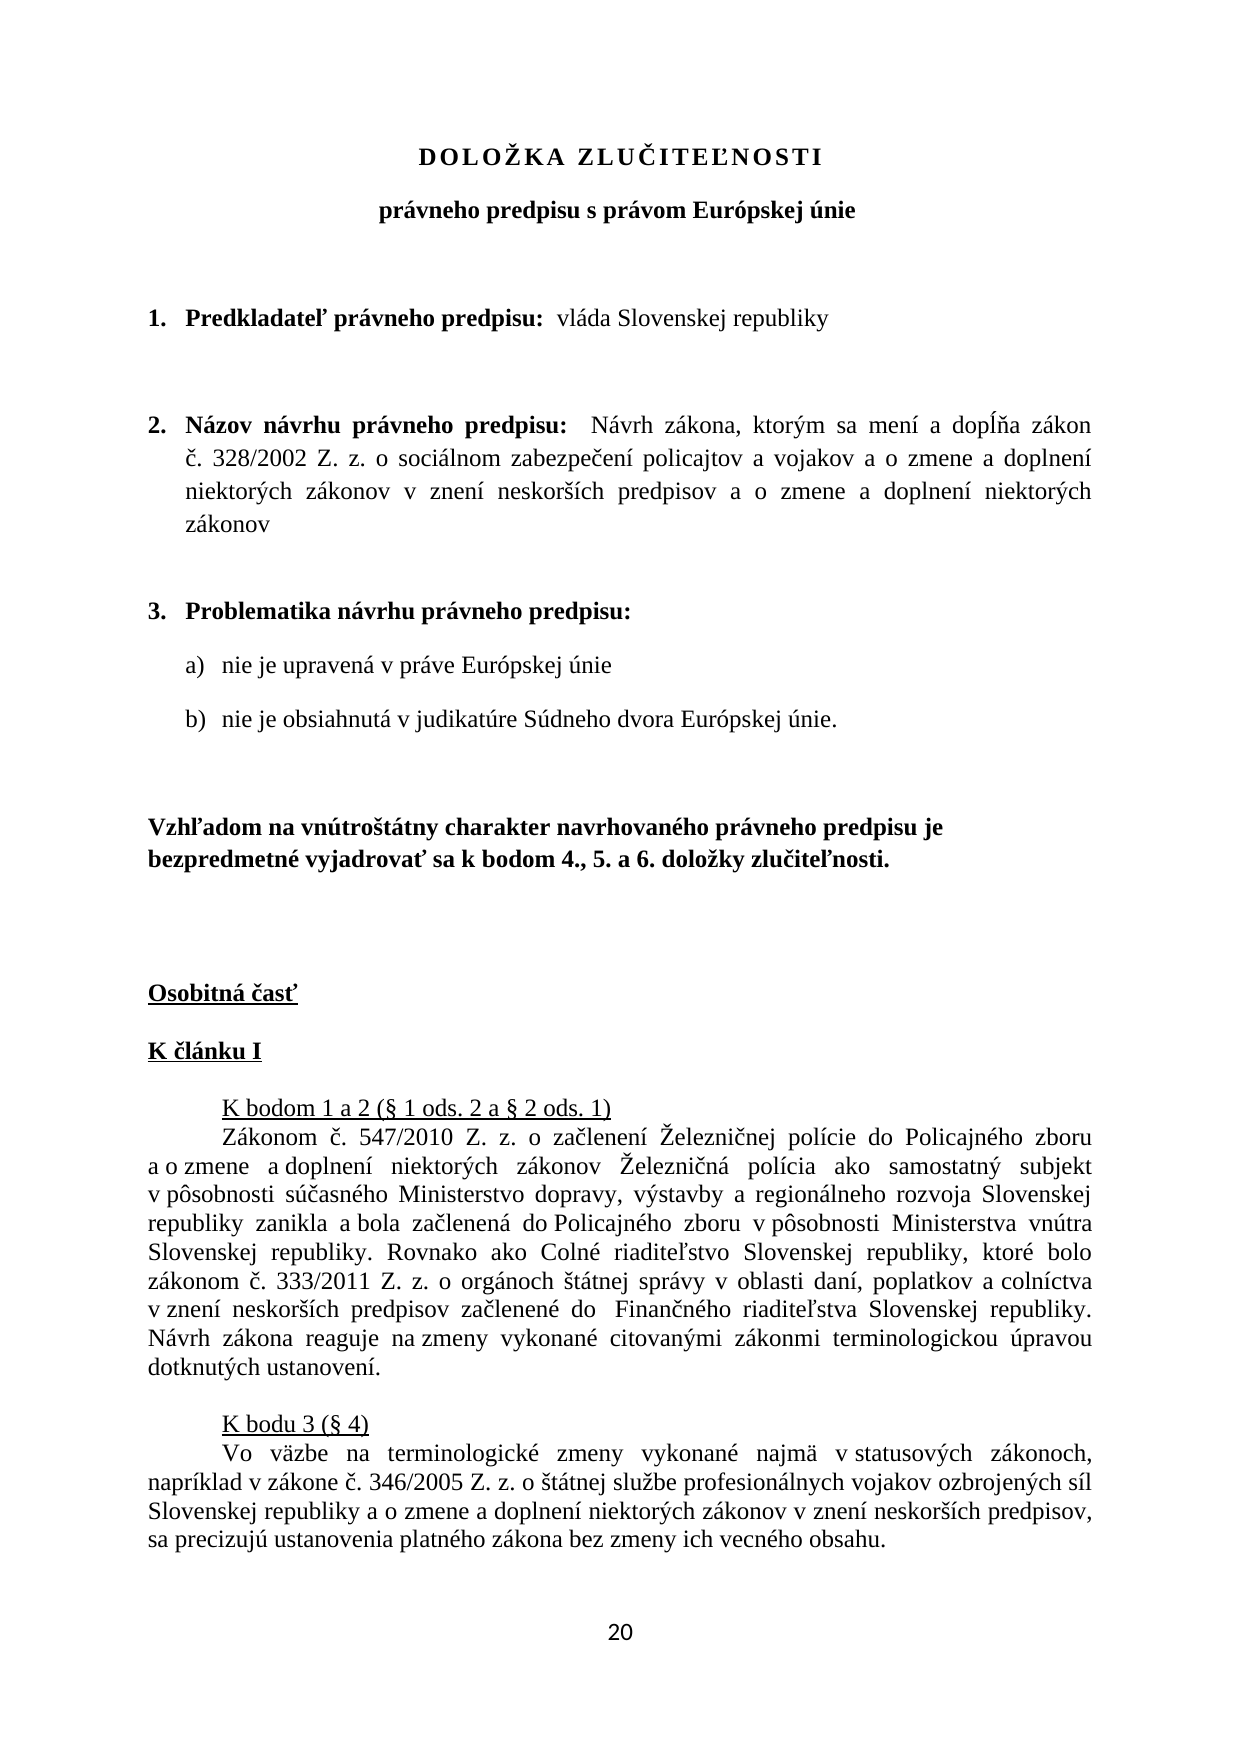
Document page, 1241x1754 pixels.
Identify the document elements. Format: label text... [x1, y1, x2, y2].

text 1. Predkladateľ právneho predpisu: vláda Slovenskej republiky [148, 303, 1092, 332]
text 2. Názov návrhu právneho predpisu: Návrh zákona, ktorým sa mení a dopĺňa zákon č. 328/2002 Z. z. o sociálnom zabezpečení policajtov a vojakov a o zmene a doplnení niektorých zákonov v znení neskorších predpisov a o zmene a doplnení niektorých zákonov [148, 410, 1092, 571]
text právneho predpisu s právom Európskej únie [148, 196, 1092, 224]
text K bodu 3 (§ 4) [148, 1409, 1092, 1438]
text a) nie je upravená v práve Európskej únie [185, 650, 1092, 679]
text Vo väzbe na terminologické zmeny vykonané najmä v statusových zákonoch, napríklad v zákone č. 346/2005 Z. z. o štátnej službe profesionálnych vojakov ozbrojených síl Slovenskej republiky a o zmene a doplnení niektorých zákonov v znení neskorších predpisov, sa precizujú ustanovenia platného zákona bez zmeny ich vecného obsahu. [148, 1438, 1092, 1553]
text Osobitná časť [148, 978, 1092, 1007]
text Zákonom č. 547/2010 Z. z. o začlenení Železničnej polície do Policajného zboru a o zmene a doplnení niektorých zákonov Železničná polícia ako samostatný subjekt v pôsobnosti súčasného Ministerstvo dopravy, výstavby a regionálneho rozvoja Slovenskej republiky zanikla a bola začlenená do Policajného zboru v pôsobnosti Ministerstva vnútra Slovenskej republiky. Rovnako ako Colné riaditeľstvo Slovenskej republiky, ktoré bolo zákonom č. 333/2011 Z. z. o orgánoch štátnej správy v oblasti daní, poplatkov a colníctva v znení neskorších predpisov začlenené do Finančného riaditeľstva Slovenskej republiky. Návrh zákona reaguje na zmeny vykonané citovanými zákonmi terminologickou úpravou dotknutých ustanovení. [148, 1122, 1092, 1381]
text b) nie je obsiahnutá v judikatúre Súdneho dvora Európskej únie. [185, 704, 1092, 733]
text Vzhľadom na vnútroštátny charakter navrhovaného právneho predpisu je bezpredmetné vyjadrovať sa k bodom 4., 5. a 6. doložky zlučiteľnosti. [148, 812, 1092, 873]
text Doložka zlučiteľnosti [148, 142, 1092, 171]
text 3. Problematika návrhu právneho predpisu: [148, 596, 1092, 625]
text K článku I [148, 1036, 1092, 1064]
text K bodom 1 a 2 (§ 1 ods. 2 a § 2 ods. 1) [148, 1093, 1092, 1122]
